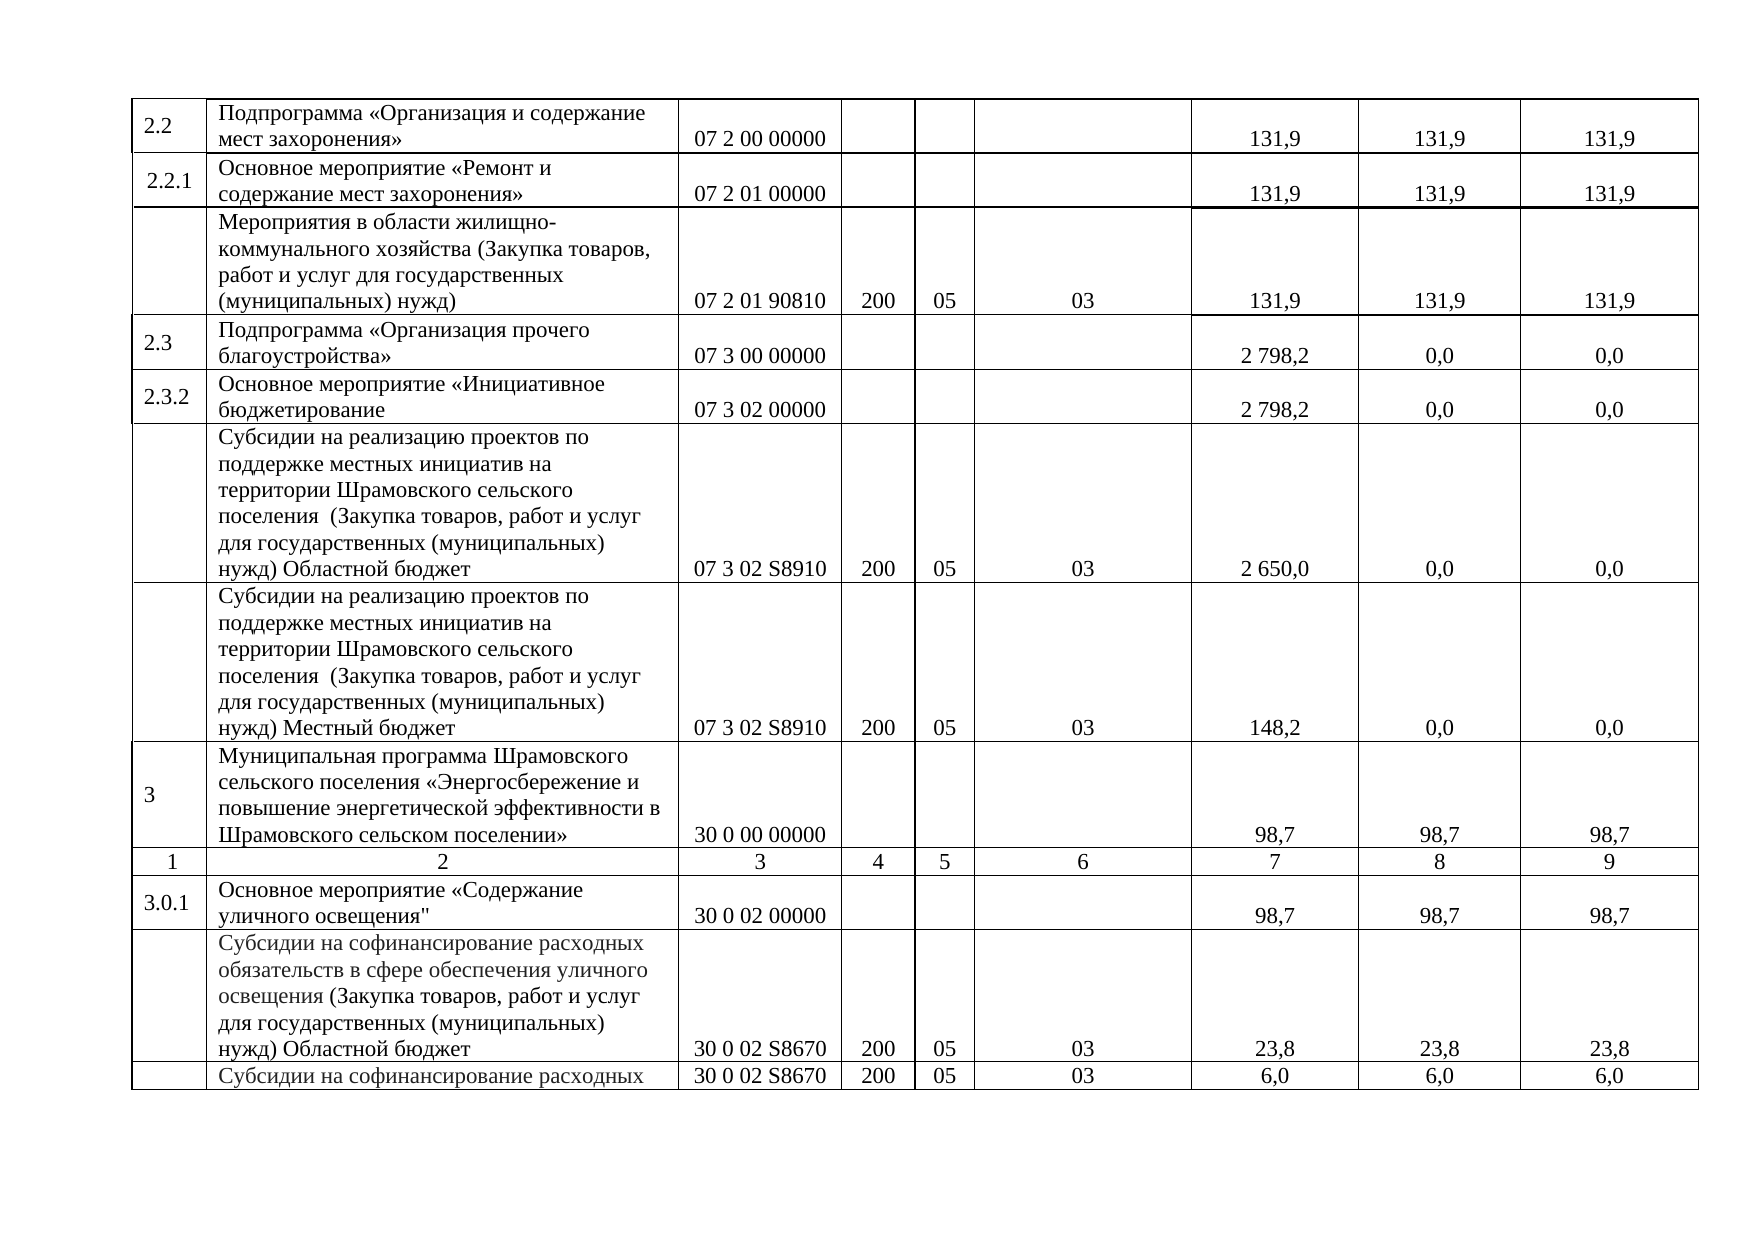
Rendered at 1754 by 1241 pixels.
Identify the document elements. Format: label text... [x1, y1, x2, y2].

table_cell 200 [842, 1062, 914, 1089]
table_cell 131,9 [1359, 100, 1520, 152]
table_cell 23,8 [1359, 930, 1520, 1061]
table_cell [916, 742, 974, 847]
table_cell [842, 876, 914, 928]
table_cell 07 2 01 00000 [679, 154, 841, 206]
table_cell [842, 370, 914, 422]
table_cell 2.3.2 [133, 370, 206, 422]
table_cell 98,7 [1359, 876, 1520, 928]
table_cell 05 [916, 583, 974, 741]
table_cell 6 [975, 848, 1191, 875]
table_cell 2.2.1 [133, 153, 206, 206]
table_cell 4 [842, 848, 914, 875]
table_cell Подпрограмма «Организация прочего благоустройства» [207, 315, 678, 369]
table_cell [133, 424, 206, 582]
table_cell [975, 742, 1191, 847]
table_cell 2 798,2 [1192, 370, 1358, 422]
table_cell [975, 100, 1191, 152]
table_cell 03 [975, 930, 1191, 1061]
table_cell 30 0 02 S8670 [679, 930, 841, 1061]
table_cell 03 [975, 1062, 1191, 1089]
table_cell 05 [916, 208, 974, 314]
table_cell 131,9 [1192, 154, 1358, 206]
table_cell 0,0 [1359, 316, 1520, 369]
table_cell Основное мероприятие «Содержание уличного освещения" [207, 876, 678, 928]
table_cell 03 [975, 424, 1191, 582]
table_cell [975, 154, 1191, 206]
table_cell 7 [1192, 848, 1358, 875]
table_cell 200 [842, 208, 914, 314]
table_cell [842, 742, 914, 847]
table_cell [842, 315, 914, 369]
table_cell 2.3 [133, 315, 206, 369]
table_cell 2 798,2 [1192, 316, 1358, 369]
table_cell 131,9 [1192, 209, 1358, 314]
table_cell [916, 370, 974, 422]
table_cell [133, 583, 206, 741]
table_cell 131,9 [1359, 209, 1520, 314]
table_cell 07 3 02 S8910 [679, 424, 841, 582]
table_cell [975, 315, 1191, 369]
table_cell 200 [842, 424, 914, 582]
table_cell 98,7 [1521, 742, 1698, 847]
table_cell 2 [207, 848, 678, 875]
table_cell 6,0 [1521, 1062, 1698, 1089]
table_cell Субсидии на реализацию проектов по поддержке местных инициатив на территории Шрамовского сельского поселения (Закупка товаров, работ и услуг для государственных (муниципальных) нужд) Областной бюджет [207, 424, 678, 582]
table_cell 0,0 [1521, 583, 1698, 741]
table_cell 6,0 [1359, 1062, 1520, 1089]
table_cell 0,0 [1359, 583, 1520, 741]
table_cell 1 [133, 848, 206, 875]
table_cell [975, 370, 1191, 422]
table_cell 3 [133, 742, 206, 847]
table_cell 07 3 02 S8910 [679, 583, 841, 741]
table_cell 131,9 [1521, 209, 1698, 314]
table_cell 98,7 [1521, 876, 1698, 928]
table_cell [842, 100, 914, 152]
table_cell Субсидии на реализацию проектов по поддержке местных инициатив на территории Шрамовского сельского поселения (Закупка товаров, работ и услуг для государственных (муниципальных) нужд) Местный бюджет [207, 583, 678, 741]
table_cell Основное мероприятие «Инициативное бюджетирование [207, 370, 678, 422]
table_cell Мероприятия в области жилищно-коммунального хозяйства (Закупка товаров, работ и услуг для государственных (муниципальных) нужд) [207, 208, 678, 314]
table_cell 03 [975, 583, 1191, 741]
table_cell 0,0 [1521, 424, 1698, 582]
table_cell 07 3 00 00000 [679, 315, 841, 369]
table_cell 98,7 [1192, 876, 1358, 928]
table_cell [975, 876, 1191, 928]
table_cell 200 [842, 930, 914, 1061]
table_cell [916, 100, 974, 152]
table_cell 23,8 [1192, 930, 1358, 1061]
table_cell 3.0.1 [133, 876, 206, 928]
table_cell Подпрограмма «Организация и содержание мест захоронения» [207, 100, 678, 152]
table_cell 5 [916, 848, 974, 875]
table_cell 05 [916, 1062, 974, 1089]
table_cell 148,2 [1192, 583, 1358, 741]
table_cell 6,0 [1192, 1062, 1358, 1089]
table_cell 8 [1359, 848, 1520, 875]
table_cell 07 2 00 00000 [679, 100, 841, 152]
table_cell 30 0 02 S8670 [679, 1062, 841, 1089]
table_cell 9 [1521, 848, 1698, 875]
table_cell [916, 315, 974, 369]
table_cell 07 3 02 00000 [679, 370, 841, 422]
table_cell 131,9 [1521, 100, 1698, 152]
table_cell Муниципальная программа Шрамовского сельского поселения «Энергосбережение и повышение энергетической эффективности в Шрамовского сельском поселении» [207, 742, 678, 847]
table_cell 131,9 [1359, 154, 1520, 206]
table_cell 98,7 [1359, 742, 1520, 847]
table_cell 0,0 [1359, 370, 1520, 422]
table_cell 05 [916, 930, 974, 1061]
table_cell [133, 207, 206, 314]
table_cell [842, 154, 914, 206]
table_cell [133, 1062, 206, 1089]
table_cell 200 [842, 583, 914, 741]
table_cell 98,7 [1192, 742, 1358, 847]
table_cell 131,9 [1521, 154, 1698, 206]
table_cell 0,0 [1359, 424, 1520, 582]
table_cell 0,0 [1521, 370, 1698, 422]
table_cell 30 0 02 00000 [679, 876, 841, 928]
table_cell 30 0 00 00000 [679, 742, 841, 847]
table_cell [916, 876, 974, 928]
table_cell 2.2 [133, 99, 206, 152]
table_cell 23,8 [1521, 930, 1698, 1061]
table_cell 3 [679, 848, 841, 875]
table_cell 0,0 [1521, 316, 1698, 369]
table_cell [133, 930, 206, 1061]
table_cell 03 [975, 208, 1191, 314]
table_cell 07 2 01 90810 [679, 208, 841, 314]
table_cell 131,9 [1192, 100, 1358, 152]
table_cell Основное мероприятие «Ремонт и содержание мест захоронения» [207, 154, 678, 206]
table_cell Субсидии на софинансирование расходных обязательств в сфере обеспечения уличного освещения (Закупка товаров, работ и услуг для государственных (муниципальных) нужд) Областной бюджет [207, 930, 678, 1061]
table_cell [916, 154, 974, 206]
table_cell 05 [916, 424, 974, 582]
table_cell 2 650,0 [1192, 424, 1358, 582]
